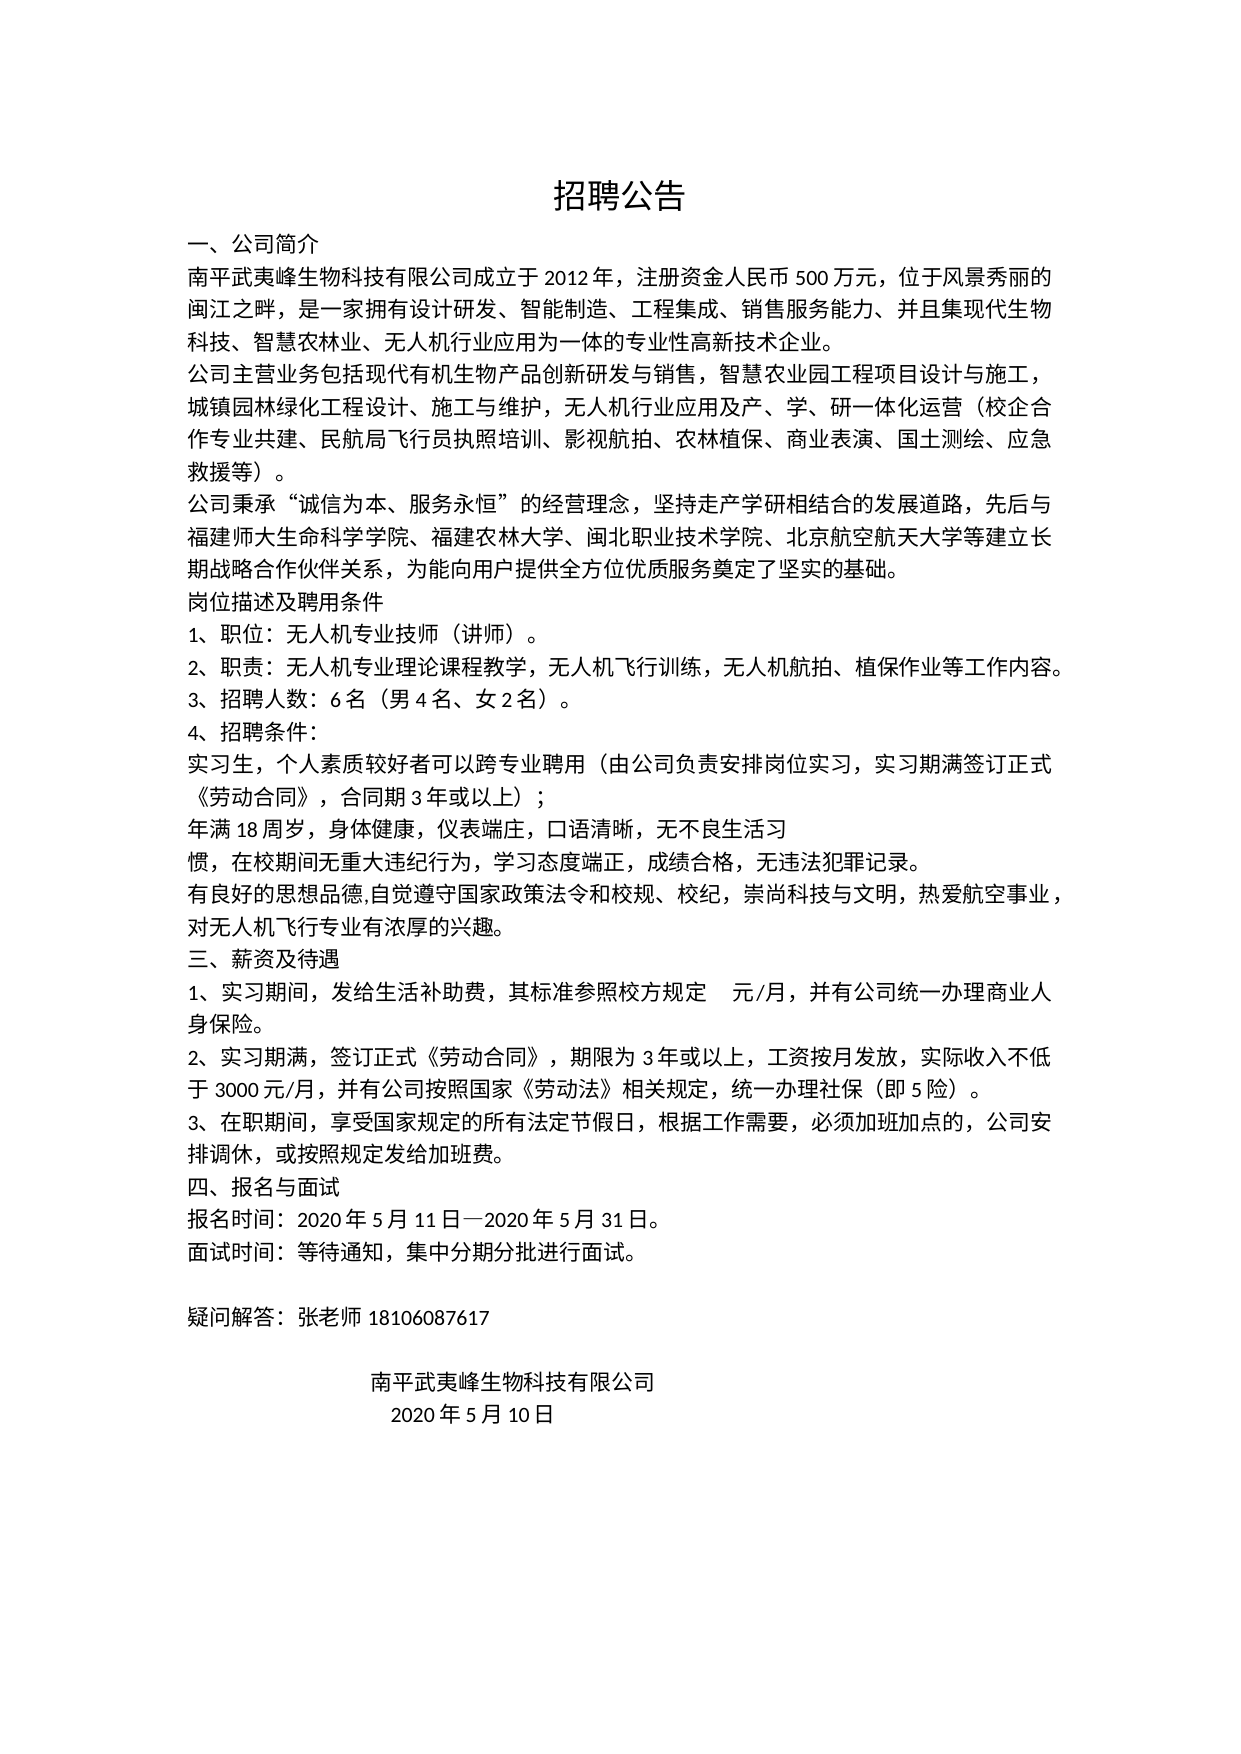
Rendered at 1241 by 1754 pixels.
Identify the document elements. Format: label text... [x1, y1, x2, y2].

text 4、招聘条件： [187, 714, 1053, 747]
text 公司秉承“诚信为本、服务永恒”的经营理念，坚持走产学研相结合的发展道路，先后与福建师大生命科学学院、福建农林大学、闽北职业技术学院、北京航空航天大学等建立长期战略合作伙伴关系，为能向用户提供全方位优质服务奠定了坚实的基础。 [187, 487, 1053, 584]
text 1、实习期间，发给生活补助费，其标准参照校方规定 元/月，并有公司统一办理商业人身保险。 [187, 974, 1053, 1039]
text 一、公司简介 [187, 227, 1053, 259]
text 2、职责：无人机专业理论课程教学，无人机飞行训练，无人机航拍、植保作业等工作内容。 [187, 649, 1053, 682]
text 南平武夷峰生物科技有限公司成立于2012年，注册资金人民币500万元，位于风景秀丽的闽江之畔，是一家拥有设计研发、智能制造、工程集成、销售服务能力、并且集现代生物科技、智慧农林业、无人机行业应用为一体的专业性高新技术企业。 [187, 259, 1053, 357]
text 3、招聘人数：6名（男4名、女2名）。 [187, 682, 1053, 714]
text 有良好的思想品德,自觉遵守国家政策法令和校规、校纪，崇尚科技与文明，热爱航空事业，对无人机飞行专业有浓厚的兴趣。 [187, 877, 1053, 942]
text 报名时间：2020年5月11日—2020年5月31日。 [187, 1202, 1053, 1234]
text 3、在职期间，享受国家规定的所有法定节假日，根据工作需要，必须加班加点的，公司安排调休，或按照规定发给加班费。 [187, 1104, 1053, 1169]
text 实习生，个人素质较好者可以跨专业聘用（由公司负责安排岗位实习，实习期满签订正式《劳动合同》，合同期3年或以上）； [187, 747, 1053, 812]
text 南平武夷峰生物科技有限公司 [187, 1364, 1053, 1397]
text 四、报名与面试 [187, 1169, 1053, 1202]
text 公司主营业务包括现代有机生物产品创新研发与销售，智慧农业园工程项目设计与施工，城镇园林绿化工程设计、施工与维护，无人机行业应用及产、学、研一体化运营（校企合作专业共建、民航局飞行员执照培训、影视航拍、农林植保、商业表演、国土测绘、应急救援等）。 [187, 357, 1053, 487]
text 面试时间：等待通知，集中分期分批进行面试。 [187, 1234, 1053, 1267]
text 2、实习期满，签订正式《劳动合同》，期限为3年或以上，工资按月发放，实际收入不低于 3000 元/月，并有公司按照国家《劳动法》相关规定，统一办理社保（即5险）。 [187, 1039, 1053, 1104]
text 岗位描述及聘用条件 [187, 584, 1053, 617]
text 疑问解答：张老师 18106087617 [187, 1299, 1053, 1332]
text 2020年5月10日 [187, 1397, 1053, 1429]
text 惯，在校期间无重大违纪行为，学习态度端正，成绩合格，无违法犯罪记录。 [187, 844, 1053, 877]
text 年满18周岁，身体健康，仪表端庄，口语清晰，无不良生活习 [187, 812, 1053, 844]
text 招聘公告 [187, 162, 1053, 227]
text 1、职位：无人机专业技师（讲师）。 [187, 617, 1053, 649]
text 三、薪资及待遇 [187, 942, 1053, 974]
